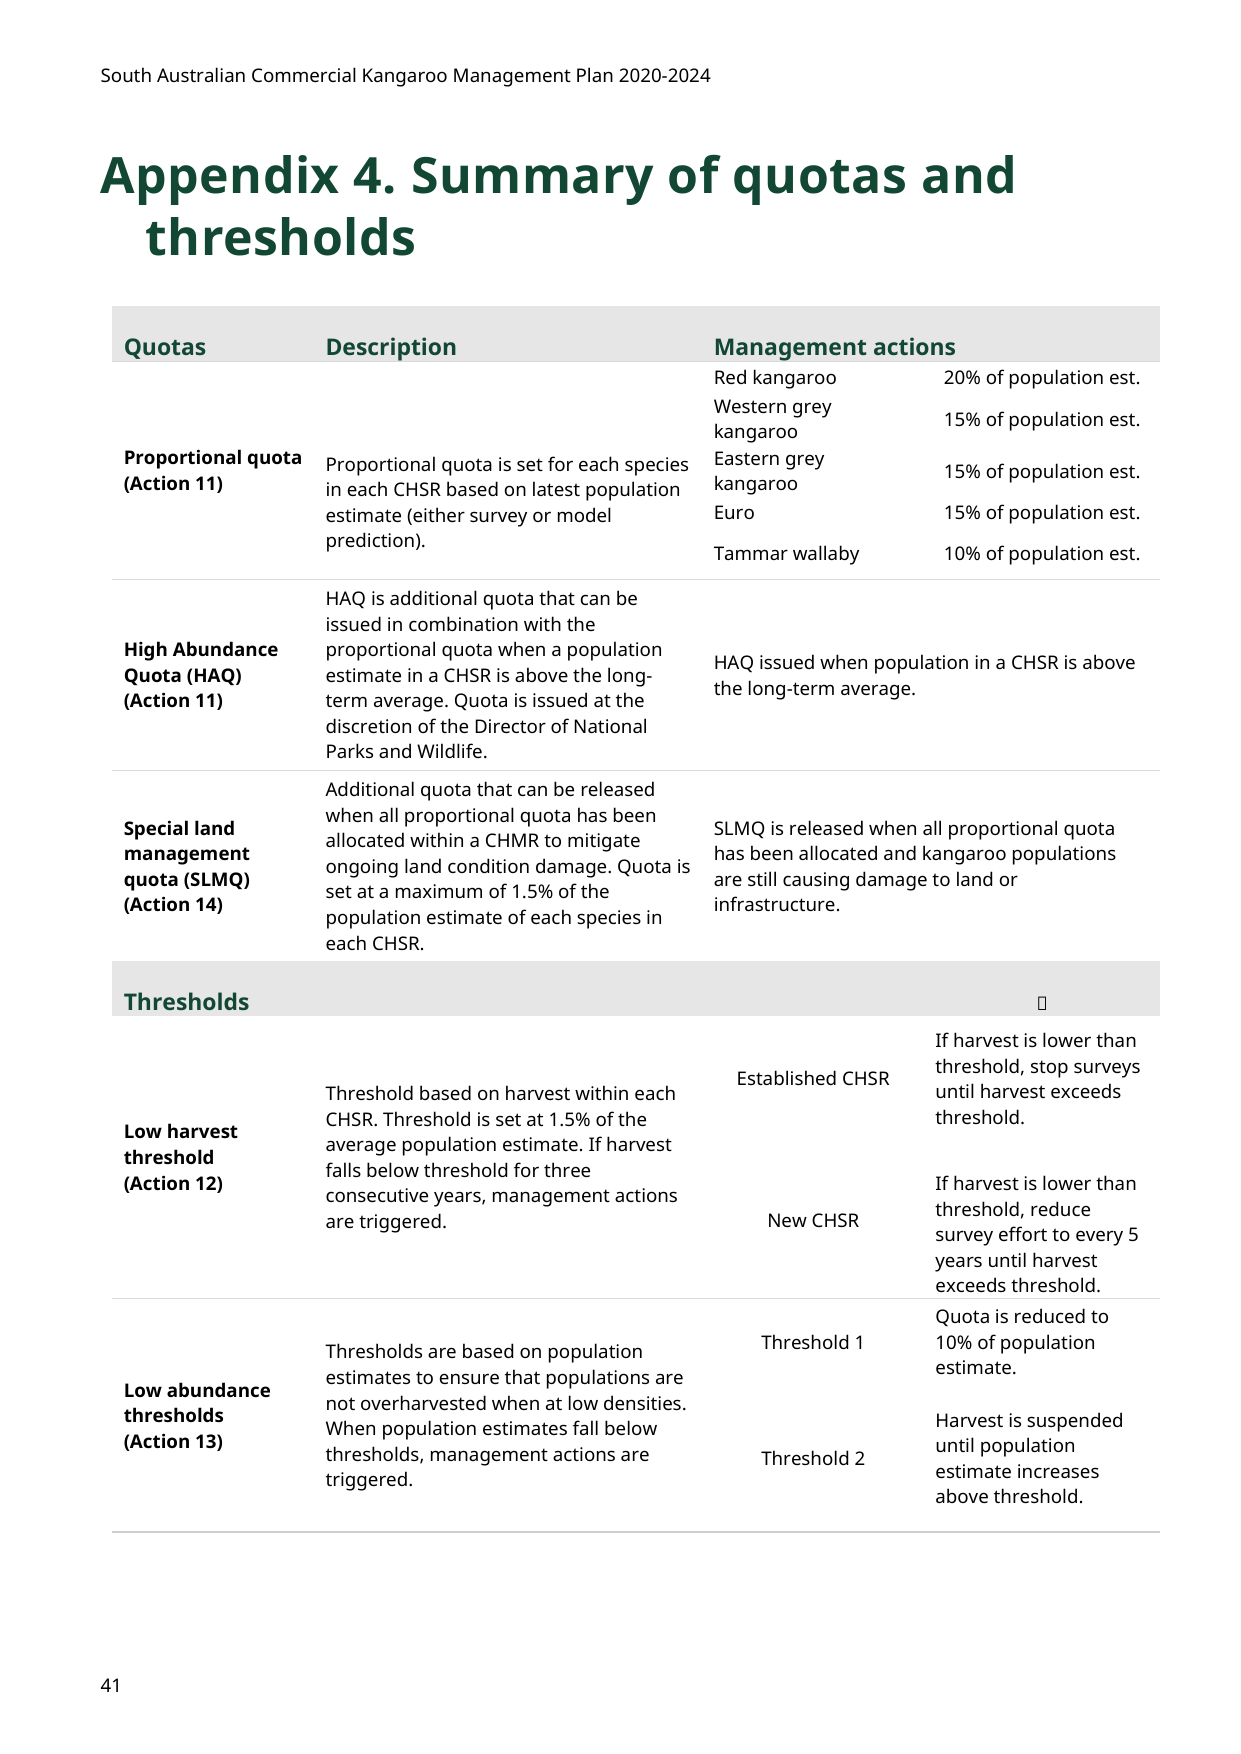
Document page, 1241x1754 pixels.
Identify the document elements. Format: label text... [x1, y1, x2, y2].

table_cell  [924, 961, 1160, 1016]
table_cell 15% of population est. [924, 392, 1160, 444]
table_cell Threshold 2 [702, 1384, 924, 1531]
table_cell If harvest is lower than threshold, reduce survey effort to every 5 years until harvest exceeds threshold. [924, 1141, 1160, 1298]
table_cell 10% of population est. [924, 528, 1160, 578]
table_cell Special land management quota (SLMQ) (Action 14) [112, 771, 314, 961]
table_header Description [314, 306, 702, 361]
table_cell Threshold based on harvest within each CHSR. Threshold is set at 1.5% of the average population estimate. If harvest falls below threshold for three consecutive years, management actions are triggered. [314, 1016, 702, 1298]
table_cell Eastern grey kangaroo [702, 444, 924, 496]
table_cell Low harvest threshold (Action 12) [112, 1016, 314, 1298]
table_cell Thresholds are based on population estimates to ensure that populations are not overharvested when at low densities. When population estimates fall below thresholds, management actions are triggered. [314, 1299, 702, 1531]
table_cell Tammar wallaby [702, 528, 924, 578]
table_cell New CHSR [702, 1141, 924, 1298]
table_header Management actions [702, 306, 1160, 361]
table_cell Western grey kangaroo [702, 392, 924, 444]
table_cell Quota is reduced to 10% of population estimate. [924, 1299, 1160, 1384]
table_cell 20% of population est. [924, 362, 1160, 392]
table_cell [702, 961, 924, 1016]
table_cell If harvest is lower than threshold, stop surveys until harvest exceeds threshold. [924, 1016, 1160, 1141]
table_cell [314, 961, 702, 1016]
table_cell Thresholds [112, 961, 314, 1016]
subtitle Appendix 4. Summary of quotas and thresholds [100, 143, 1107, 268]
table_cell Proportional quota (Action 11) [112, 362, 314, 578]
table_cell 15% of population est. [924, 444, 1160, 496]
table_cell Red kangaroo [702, 362, 924, 392]
table_cell Euro [702, 496, 924, 527]
table_cell SLMQ is released when all proportional quota has been allocated and kangaroo populations are still causing damage to land or infrastructure. [702, 771, 1160, 961]
table_cell HAQ issued when population in a CHSR is above the long-term average. [702, 580, 1160, 770]
table_cell Low abundance thresholds (Action 13) [112, 1299, 314, 1531]
table_cell Established CHSR [702, 1016, 924, 1141]
table_cell Proportional quota is set for each species in each CHSR based on latest population estimate (either survey or model prediction). [314, 362, 702, 578]
table_cell 15% of population est. [924, 496, 1160, 527]
table_cell Additional quota that can be released when all proportional quota has been allocated within a CHMR to mitigate ongoing land condition damage. Quota is set at a maximum of 1.5% of the population estimate of each species in each CHSR. [314, 771, 702, 961]
table_cell HAQ is additional quota that can be issued in combination with the proportional quota when a population estimate in a CHSR is above the long-term average. Quota is issued at the discretion of the Director of National Parks and Wildlife. [314, 580, 702, 770]
table_cell Threshold 1 [702, 1299, 924, 1384]
table_cell High Abundance Quota (HAQ) (Action 11) [112, 580, 314, 770]
table_cell Harvest is suspended until population estimate increases above threshold. [924, 1384, 1160, 1531]
table_header Quotas [112, 306, 314, 361]
